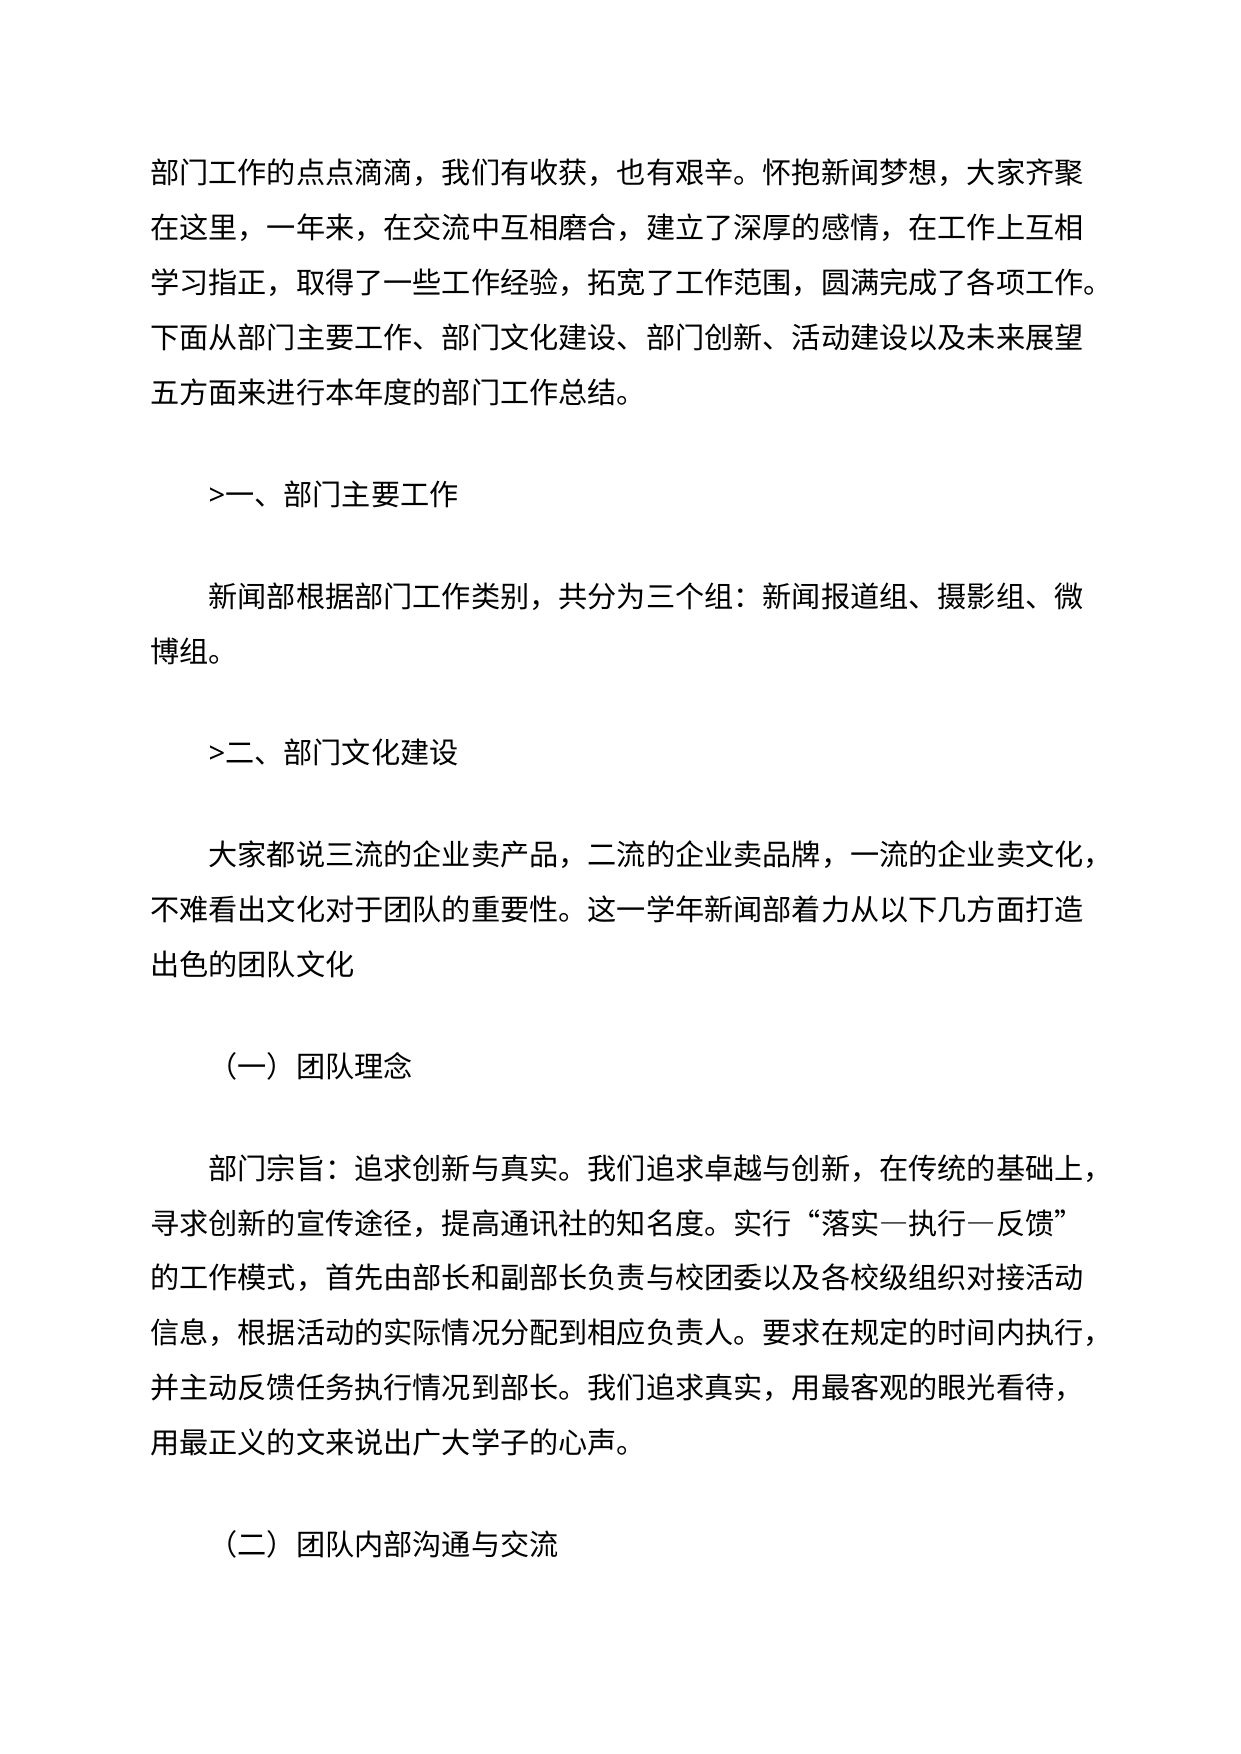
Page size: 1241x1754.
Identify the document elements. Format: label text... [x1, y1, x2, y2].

text >一、部门主要工作 [150, 471, 1090, 514]
text （一）团队理念 [150, 1043, 1090, 1086]
text 部门宗旨：追求创新与真实。我们追求卓越与创新，在传统的基础上，寻求创新的宣传途径，提高通讯社的知名度。实行“落实—执行—反馈”的工作模式，首先由部长和副部长负责与校团委以及各校级组织对接活动信息，根据活动的实际情况分配到相应负责人。要求在规定的时间内执行，并主动反馈任务执行情况到部长。我们追求真实，用最客观的眼光看待，用最正义的文来说出广大学子的心声。 [150, 1145, 1090, 1462]
text 新闻部根据部门工作类别，共分为三个组：新闻报道组、摄影组、微博组。 [150, 573, 1090, 671]
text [150, 150, 1090, 412]
text >二、部门文化建设 [150, 730, 1090, 772]
text （二）团队内部沟通与交流 [150, 1522, 1090, 1564]
text 大家都说三流的企业卖产品，二流的企业卖品牌，一流的企业卖文化，不难看出文化对于团队的重要性。这一学年新闻部着力从以下几方面打造出色的团队文化 [150, 832, 1090, 984]
